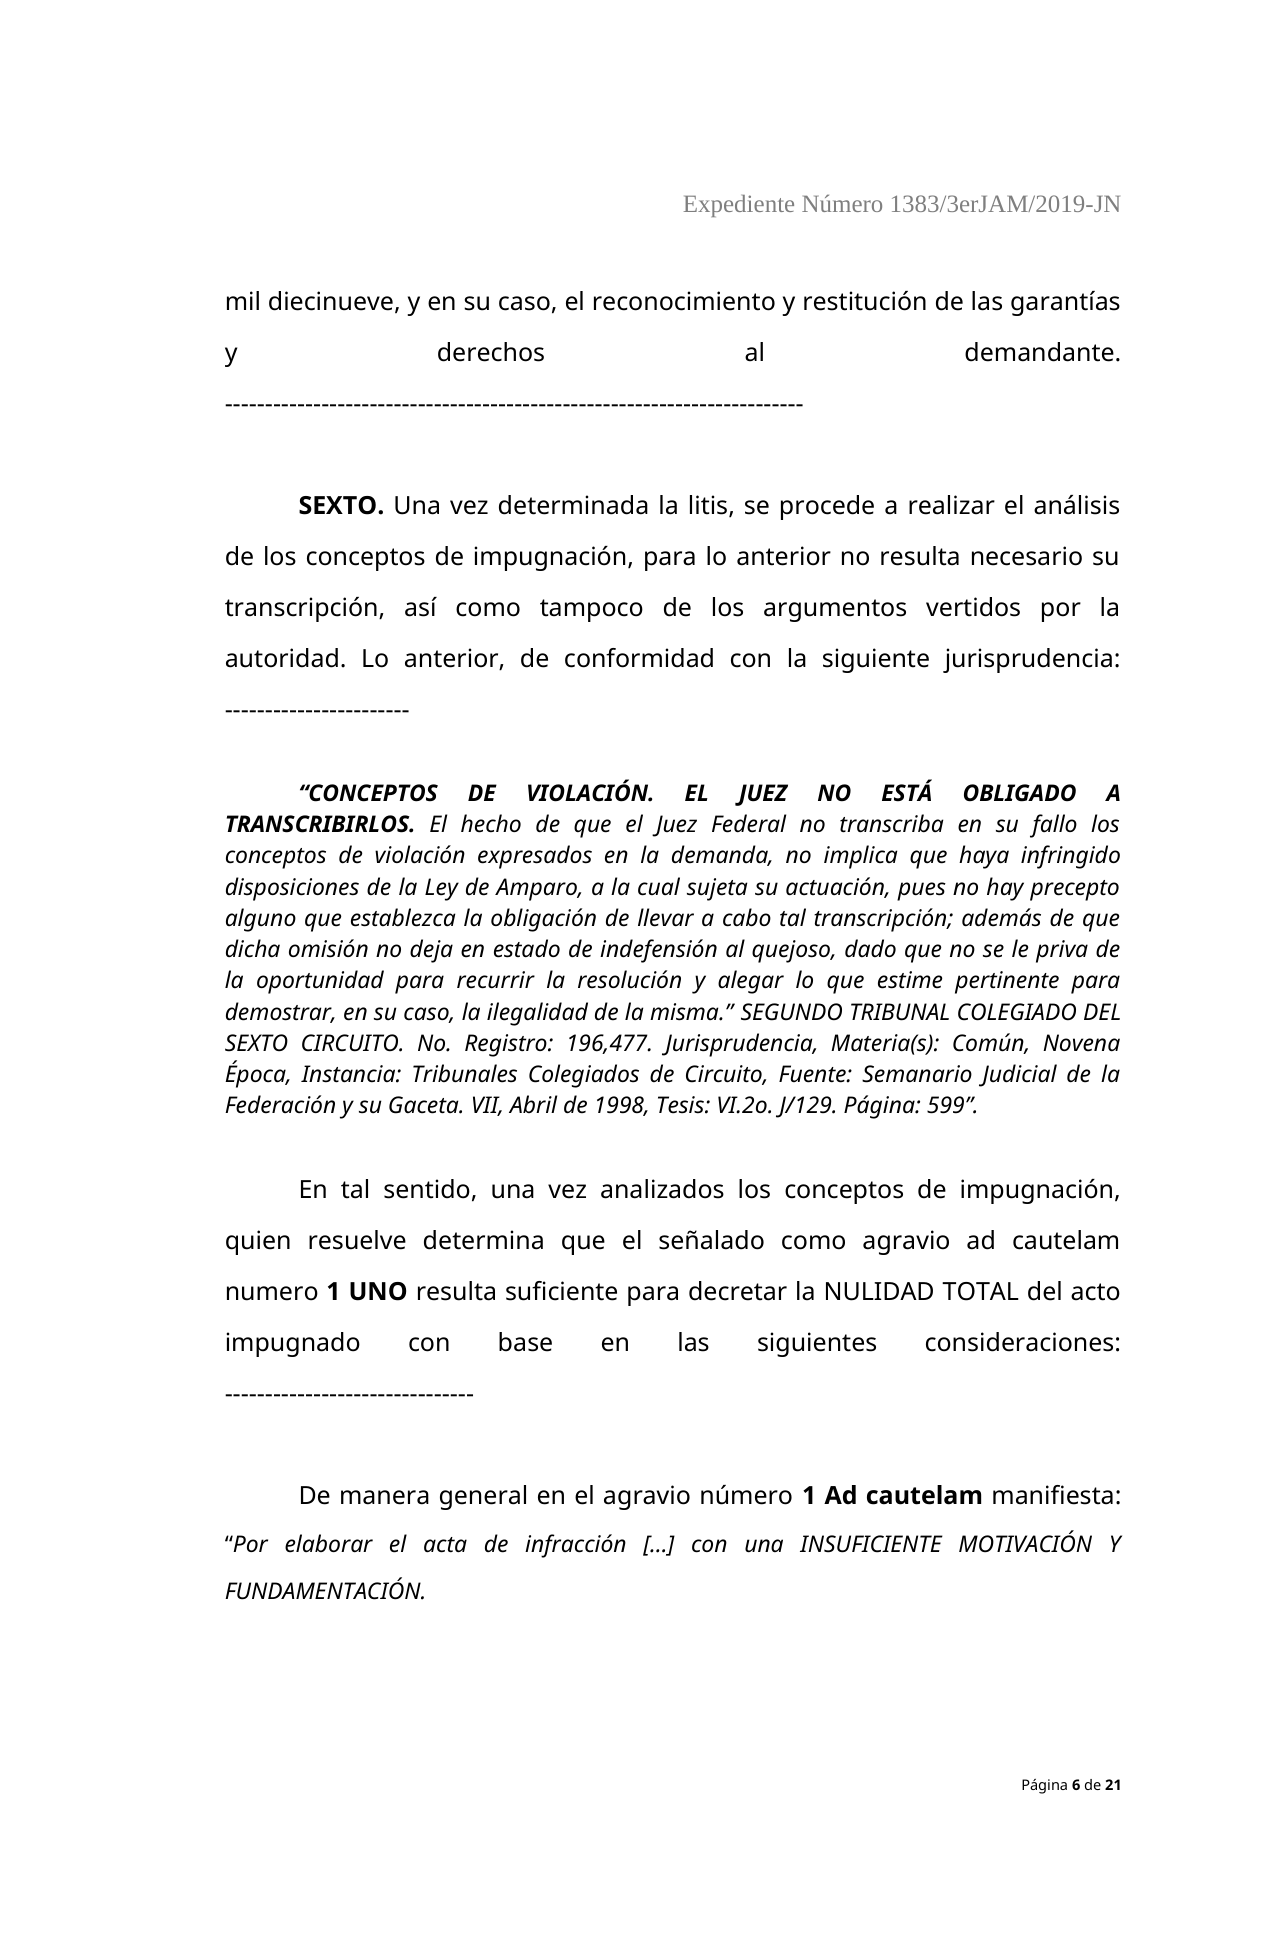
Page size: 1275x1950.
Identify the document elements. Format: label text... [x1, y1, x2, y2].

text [224, 283, 1121, 420]
text En tal sentido, una vez analizados los conceptos de impugnación, quien resuelve determina que el señalado como agravio ad cautelam numero 1 UNO resulta suficiente para decretar la NULIDAD TOTAL del acto impugnado con base en las siguientes consideraciones: ------------------------------- [224, 1172, 1121, 1410]
text De manera general en el agravio número 1 Ad cautelam manifiesta: “Por elaborar el acta de infracción […] con una INSUFICIENTE MOTIVACIÓN Y FUNDAMENTACIÓN. [224, 1478, 1121, 1606]
text “CONCEPTOS DE VIOLACIÓN. EL JUEZ NO ESTÁ OBLIGADO A TRANSCRIBIRLOS. El hecho de que el Juez Federal no transcriba en su fallo los conceptos de violación expresados en la demanda, no implica que haya infringido disposiciones de la Ley de Amparo, a la cual sujeta su actuación, pues no hay precepto alguno que establezca la obligación de llevar a cabo tal transcripción; además de que dicha omisión no deja en estado de indefensión al quejoso, dado que no se le priva de la oportunidad para recurrir la resolución y alegar lo que estime pertinente para demostrar, en su caso, la ilegalidad de la misma.” SEGUNDO TRIBUNAL COLEGIADO DEL SEXTO CIRCUITO. No. Registro: 196,477. Jurisprudencia, Materia(s): Común, Novena Época, Instancia: Tribunales Colegiados de Circuito, Fuente: Semanario Judicial de la Federación y su Gaceta. VII, Abril de 1998, Tesis: VI.2o. J/129. Página: 599”. [224, 777, 1121, 1121]
text SEXTO. Una vez determinada la litis, se procede a realizar el análisis de los conceptos de impugnación, para lo anterior no resulta necesario su transcripción, así como tampoco de los argumentos vertidos por la autoridad. Lo anterior, de conformidad con la siguiente jurisprudencia: ----------------------- [224, 488, 1121, 726]
